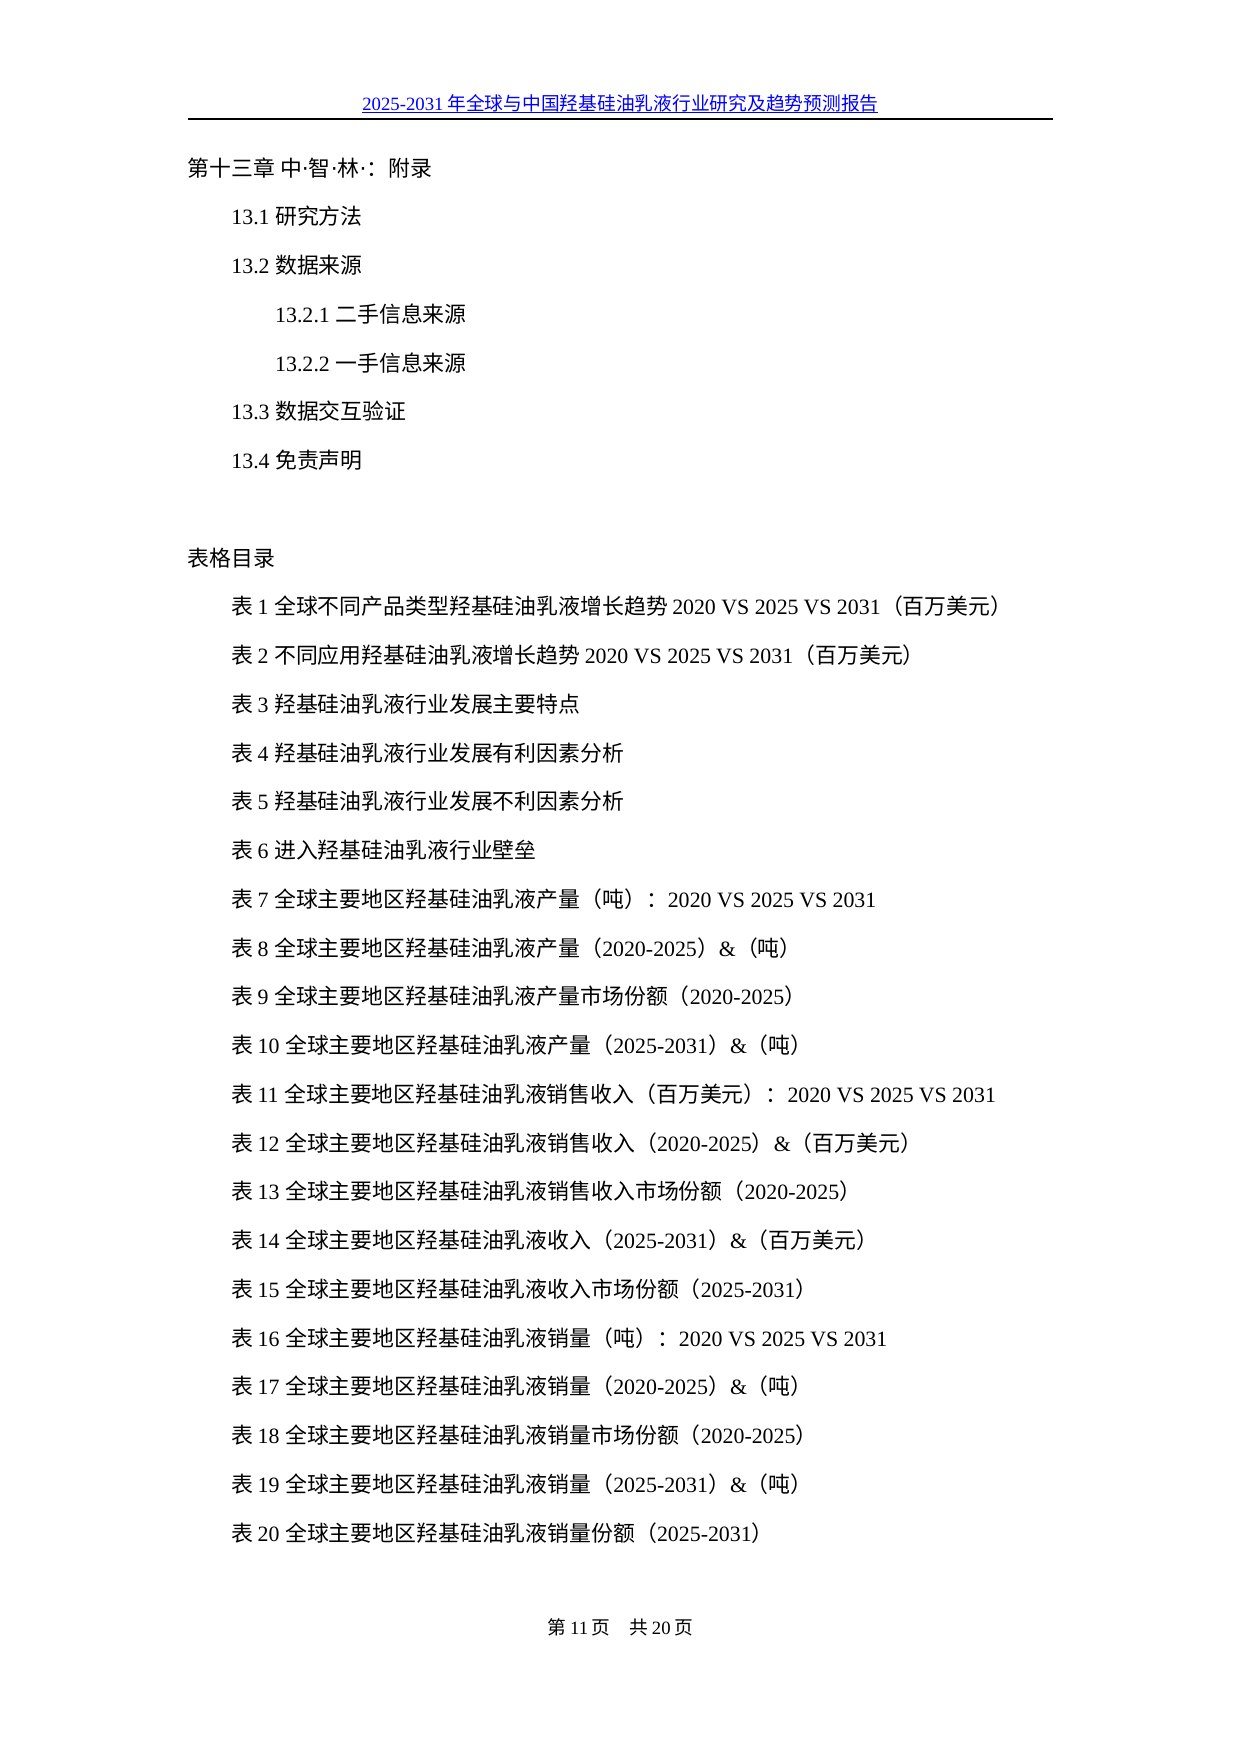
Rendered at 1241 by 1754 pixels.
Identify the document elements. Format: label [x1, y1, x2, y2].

text [187, 150, 1053, 1548]
